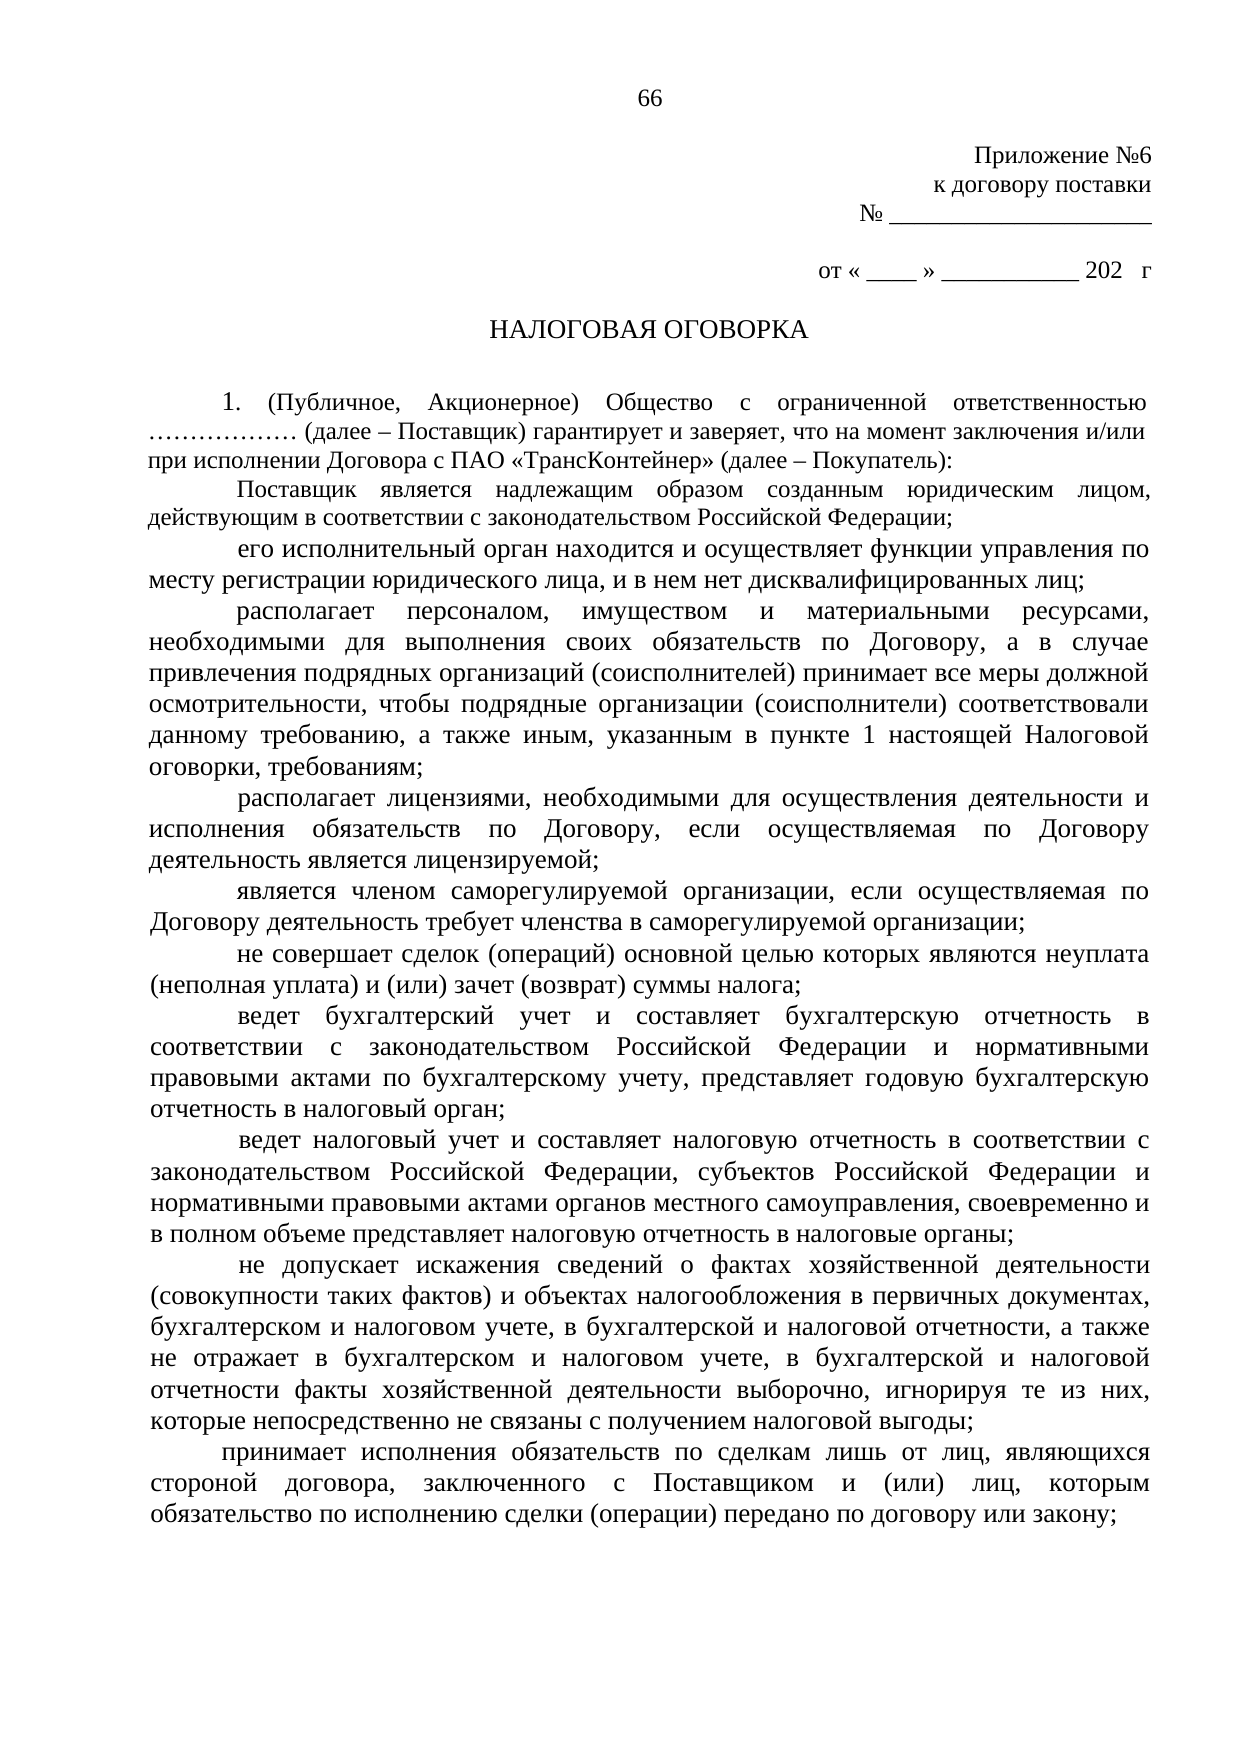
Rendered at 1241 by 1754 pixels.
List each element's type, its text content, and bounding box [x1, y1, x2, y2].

text № _____________________ [561, 198, 1152, 226]
text его исполнительный орган находится и осуществляет функции управления по месту регистрации юридического лица, и в нем нет дисквалифицированных лиц; [148, 532, 1151, 594]
text не совершает сделок (операций) основной целью которых являются неуплата (неполная уплата) и (или) зачет (возврат) суммы налога; [150, 937, 1151, 999]
text от « ____ » ___________ 202 г [148, 255, 1152, 284]
text ведет налоговый учет и составляет налоговую отчетность в соответствии с законодательством Российской Федерации, субъектов Российской Федерации и нормативными правовыми актами органов местного самоуправления, своевременно и в полном объеме представляет налоговую отчетность в налоговые органы; [150, 1123, 1151, 1248]
text к договору поставки [520, 169, 1152, 198]
text располагает персоналом, имуществом и материальными ресурсами, необходимыми для выполнения своих обязательств по Договору, а в случае привлечения подрядных организаций (соисполнителей) принимает все меры должной осмотрительности, чтобы подрядные организации (соисполнители) соответствовали данному требованию, а также иным, указанным в пункте 1 настоящей Налоговой оговорки, требованиям; [149, 594, 1150, 781]
text принимает исполнения обязательств по сделкам лишь от лиц, являющихся стороной договора, заключенного с Поставщиком и (или) лиц, которым обязательство по исполнению сделки (операции) передано по договору или закону; [150, 1435, 1152, 1528]
text не допускает искажения сведений о фактах хозяйственной деятельности (совокупности таких фактов) и объектах налогообложения в первичных документах, бухгалтерском и налоговом учете, в бухгалтерской и налоговой отчетности, а также не отражает в бухгалтерском и налоговом учете, в бухгалтерской и налоговой отчетности факты хозяйственной деятельности выборочно, игнорируя те из них, которые непосредственно не связаны с получением налоговой выгоды; [150, 1248, 1152, 1435]
text Поставщик является надлежащим образом созданным юридическим лицом, действующим в соответствии с законодательством Российской Федерации; [148, 474, 1152, 531]
text НАЛОГОВАЯ ОГОВОРКА [148, 313, 1151, 344]
text является членом саморегулируемой организации, если осуществляемая по Договору деятельность требует членства в саморегулируемой организации; [150, 874, 1151, 937]
text располагает лицензиями, необходимыми для осуществления деятельности и исполнения обязательств по Договору, если осуществляемая по Договору деятельность является лицензируемой; [149, 781, 1151, 874]
text ведет бухгалтерский учет и составляет бухгалтерскую отчетность в соответствии с законодательством Российской Федерации и нормативными правовыми актами по бухгалтерскому учету, представляет годовую бухгалтерскую отчетность в налоговый орган; [150, 999, 1151, 1123]
text 1. (Публичное, Акционерное) Общество с ограниченной ответственностью ……………… (далее – Поставщик) гарантирует и заверяет, что на момент заключения и/или при исполнении Договора c ПАО «ТрансКонтейнер» (далее – Покупатель): [148, 385, 1147, 474]
text Приложение №6 [478, 140, 1152, 169]
